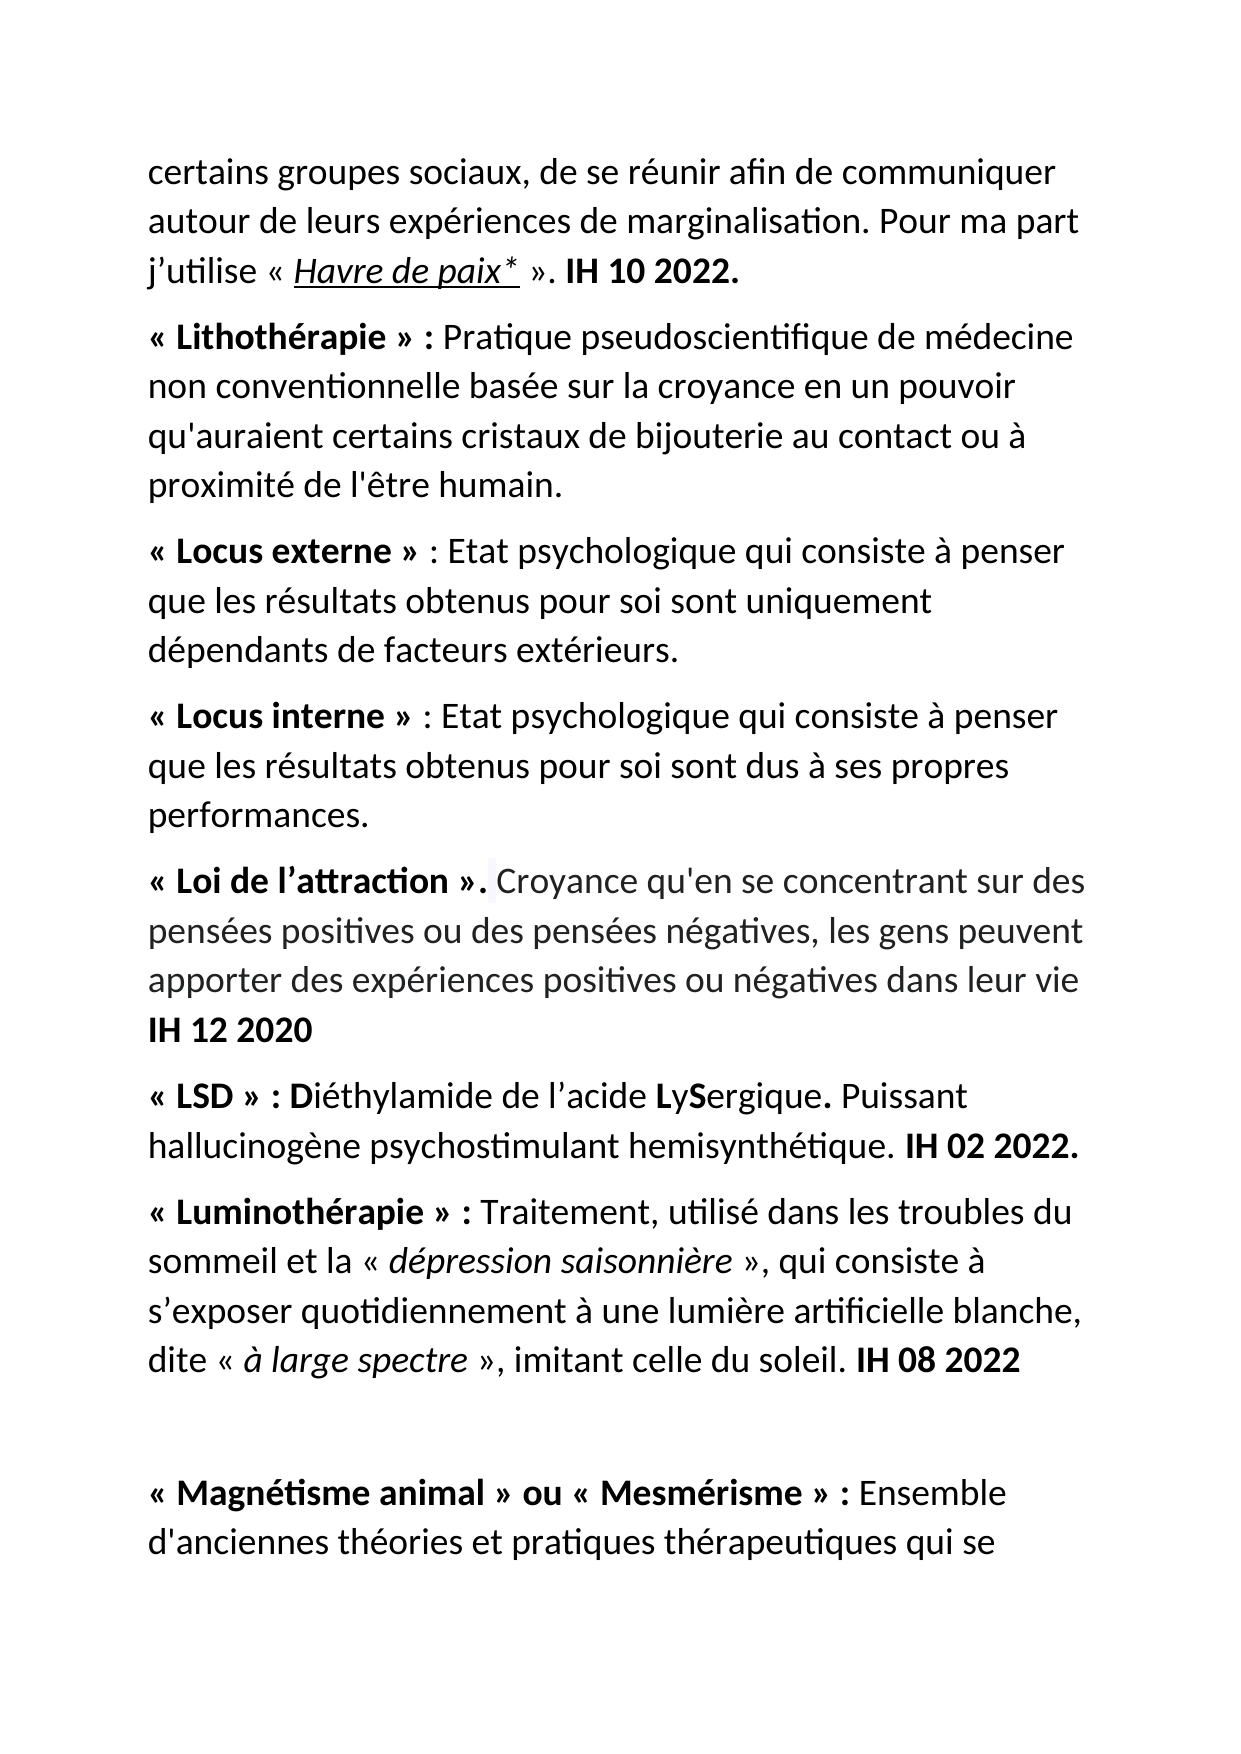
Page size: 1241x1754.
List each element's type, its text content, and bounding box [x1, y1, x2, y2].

text « LSD » : Diéthylamide de l’acide LySergique. Puissant hallucinogène psychostimulant hemisynthétique. IH 02 2022. [148, 1072, 1093, 1167]
text « Luminothérapie » : Traitement, utilisé dans les troubles du sommeil et la « dépression saisonnière », qui consiste à s’exposer quotidiennement à une lumière artificielle blanche, dite « à large spectre », imitant celle du soleil. IH 08 2022 [148, 1188, 1093, 1382]
text « Locus externe » : Etat psychologique qui consiste à penser que les résultats obtenus pour soi sont uniquement dépendants de facteurs extérieurs. [148, 527, 1093, 672]
text « Loi de l’attraction ». Croyance qu'en se concentrant sur des pensées positives ou des pensées négatives, les gens peuvent apporter des expériences positives ou négatives dans leur vie IH 12 2020 [148, 857, 1093, 1052]
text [148, 1468, 1093, 1564]
text « Lithothérapie » : Pratique pseudoscientifique de médecine non conventionnelle basée sur la croyance en un pouvoir qu'auraient certains cristaux de bijouterie au contact ou à proximité de l'être humain. [148, 313, 1093, 507]
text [148, 148, 1093, 292]
text « Locus interne » : Etat psychologique qui consiste à penser que les résultats obtenus pour soi sont dus à ses propres performances. [148, 692, 1093, 837]
